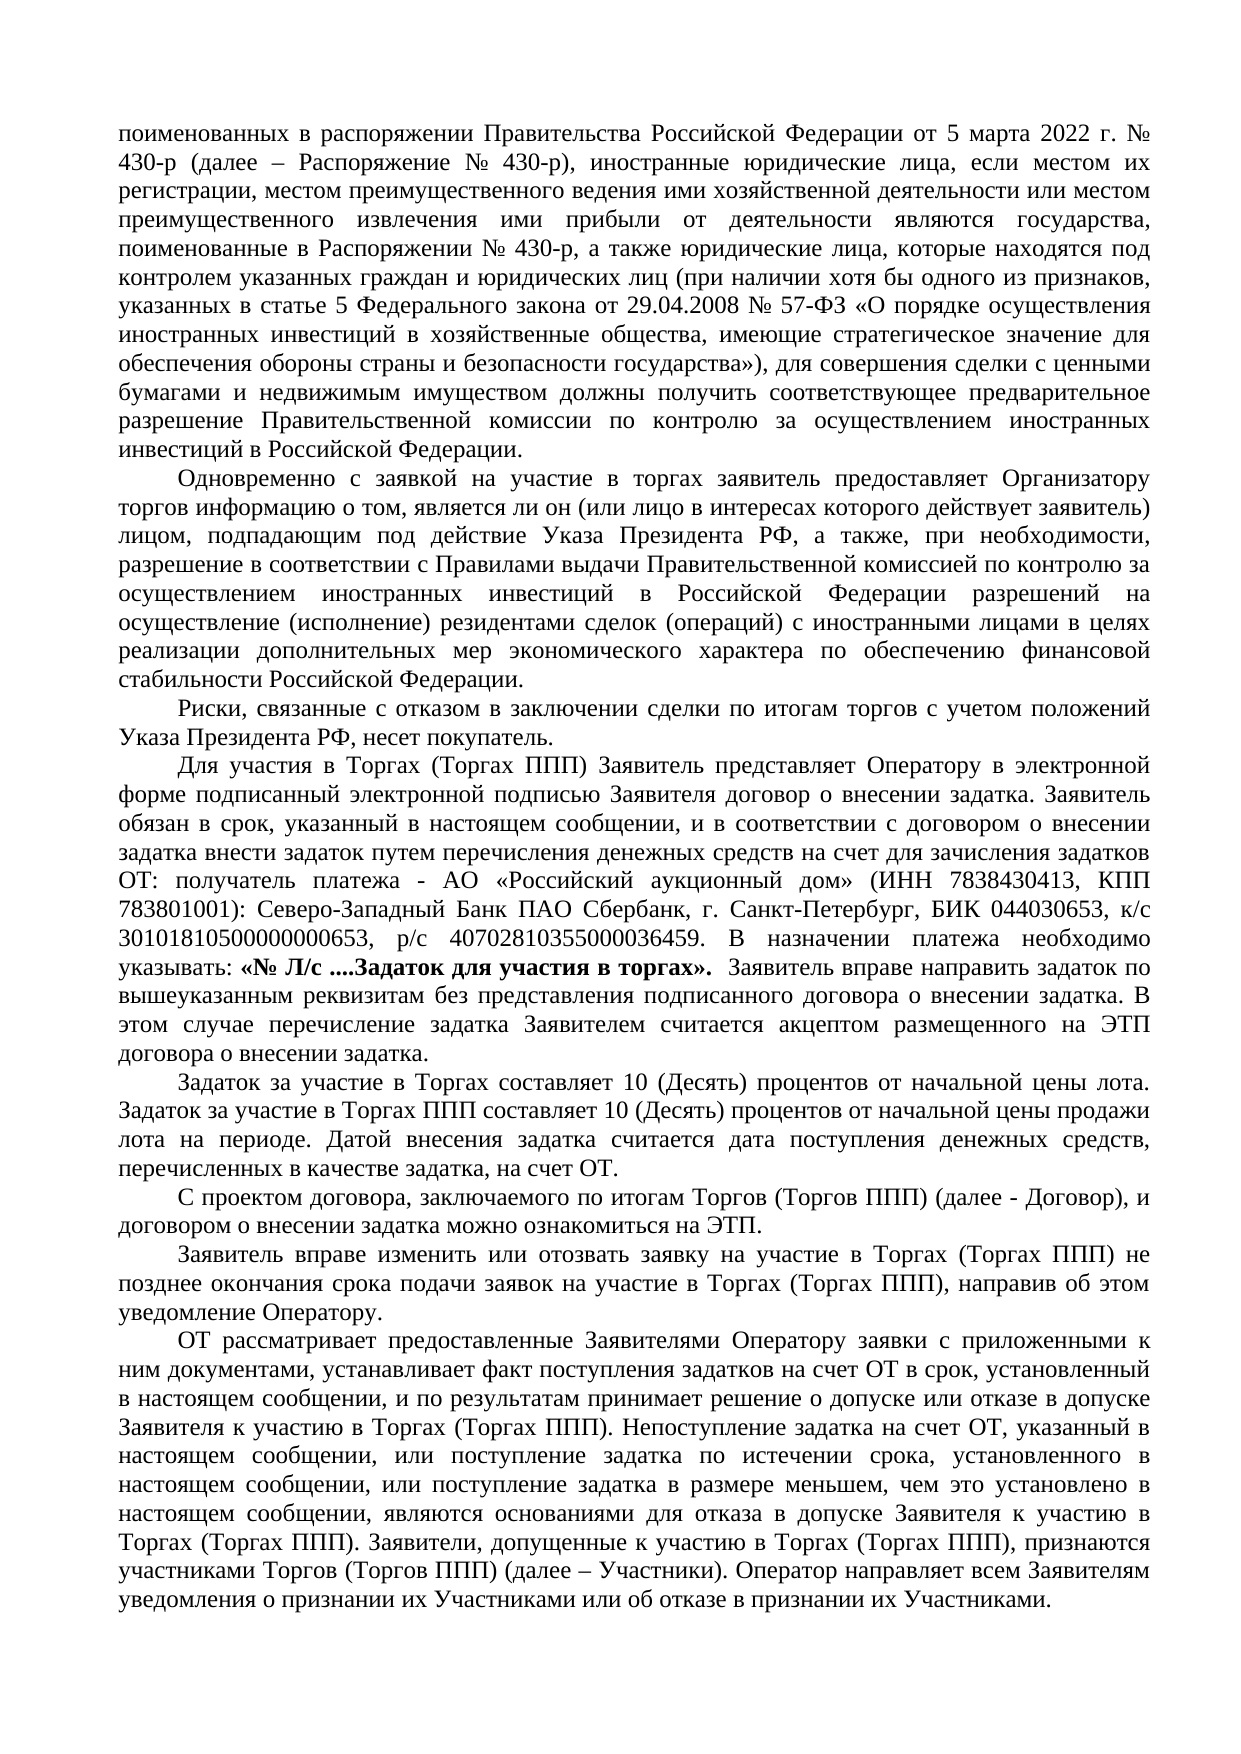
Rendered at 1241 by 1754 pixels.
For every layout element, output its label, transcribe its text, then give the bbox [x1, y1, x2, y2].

text Заявитель вправе изменить или отозвать заявку на участие в Торгах (Торгах ППП) не позднее окончания срока подачи заявок на участие в Торгах (Торгах ППП), направив об этом уведомление Оператору. [118, 1239, 1151, 1326]
text С проектом договора, заключаемого по итогам Торгов (Торгов ППП) (далее - Договор), и договором о внесении задатка можно ознакомиться на ЭТП. [118, 1182, 1151, 1239]
text Для участия в Торгах (Торгах ППП) Заявитель представляет Оператору в электронной форме подписанный электронной подписью Заявителя договор о внесении задатка. Заявитель обязан в срок, указанный в настоящем сообщении, и в соответствии с договором о внесении задатка внести задаток путем перечисления денежных средств на счет для зачисления задатков ОТ: получатель платежа - АО «Российский аукционный дом» (ИНН 7838430413, КПП 783801001): Северо-Западный Банк ПАО Сбербанк, г. Санкт-Петербург, БИК 044030653, к/с 30101810500000000653, р/с 40702810355000036459. В назначении платежа необходимо указывать: «№ Л/с ....Задаток для участия в торгах». Заявитель вправе направить задаток по вышеуказанным реквизитам без представления подписанного договора о внесении задатка. В этом случае перечисление задатка Заявителем считается акцептом размещенного на ЭТП договора о внесении задатка. [118, 751, 1151, 1067]
text Одновременно с заявкой на участие в торгах заявитель предоставляет Организатору торгов информацию о том, является ли он (или лицо в интересах которого действует заявитель) лицом, подпадающим под действие Указа Президента РФ, а также, при необходимости, разрешение в соответствии с Правилами выдачи Правительственной комиссией по контролю за осуществлением иностранных инвестиций в Российской Федерации разрешений на осуществление (исполнение) резидентами сделок (операций) с иностранными лицами в целях реализации дополнительных мер экономического характера по обеспечению финансовой стабильности Российской Федерации. [118, 463, 1151, 693]
text Риски, связанные с отказом в заключении сделки по итогам торгов с учетом положений Указа Президента РФ, несет покупатель. [118, 693, 1151, 751]
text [118, 118, 1151, 463]
text ОТ рассматривает предоставленные Заявителями Оператору заявки с приложенными к ним документами, устанавливает факт поступления задатков на счет ОТ в срок, установленный в настоящем сообщении, и по результатам принимает решение о допуске или отказе в допуске Заявителя к участию в Торгах (Торгах ППП). Непоступление задатка на счет ОТ, указанный в настоящем сообщении, или поступление задатка по истечении срока, установленного в настоящем сообщении, или поступление задатка в размере меньшем, чем это установлено в настоящем сообщении, являются основаниями для отказа в допуске Заявителя к участию в Торгах (Торгах ППП). Заявители, допущенные к участию в Торгах (Торгах ППП), признаются участниками Торгов (Торгов ППП) (далее – Участники). Оператор направляет всем Заявителям уведомления о признании их Участниками или об отказе в признании их Участниками. [118, 1326, 1151, 1613]
text Задаток за участие в Торгах составляет 10 (Десять) процентов от начальной цены лота. Задаток за участие в Торгах ППП составляет 10 (Десять) процентов от начальной цены продажи лота на периоде. Датой внесения задатка считается дата поступления денежных средств, перечисленных в качестве задатка, на счет ОТ. [118, 1067, 1151, 1182]
